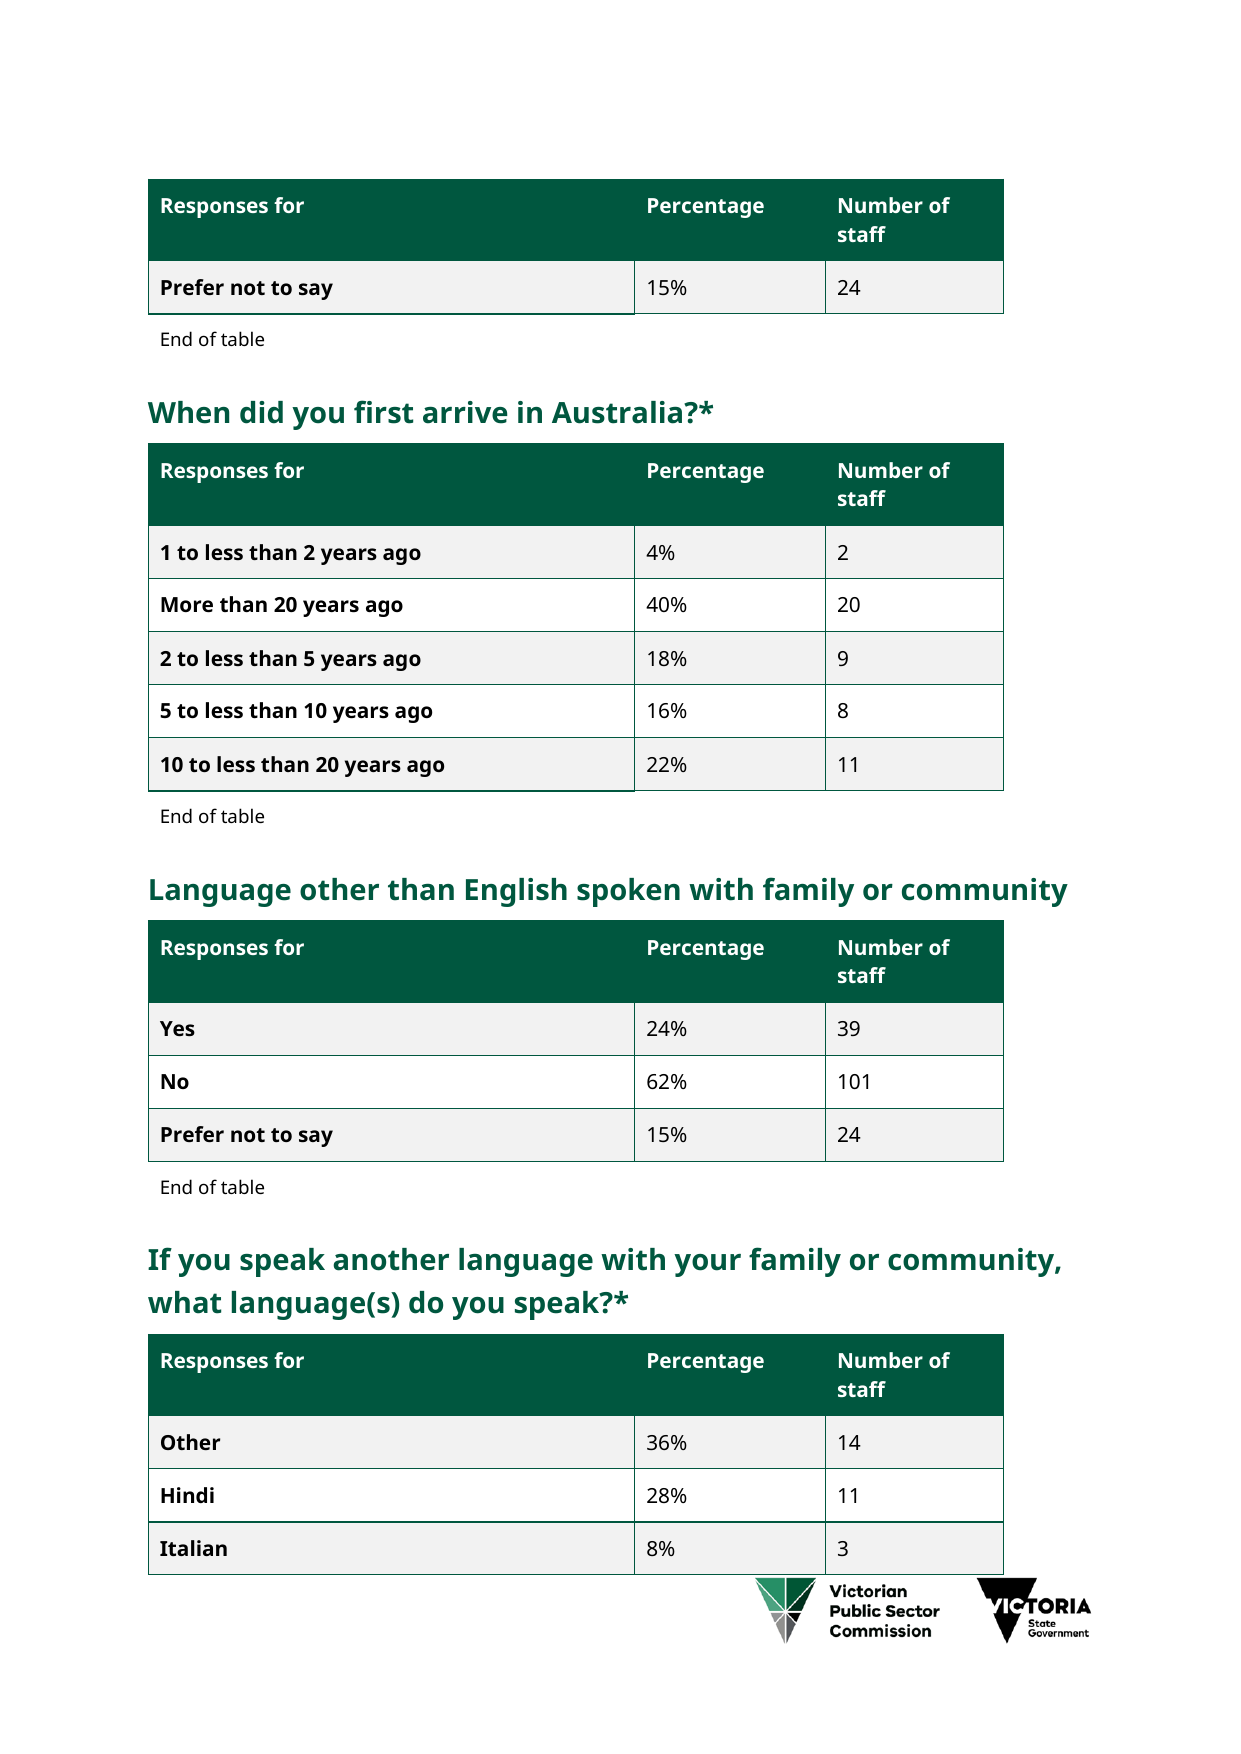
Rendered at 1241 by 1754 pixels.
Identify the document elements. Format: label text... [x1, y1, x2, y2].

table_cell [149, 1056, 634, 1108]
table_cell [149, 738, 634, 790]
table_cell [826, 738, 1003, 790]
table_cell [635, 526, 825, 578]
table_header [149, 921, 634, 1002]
subtitle Language other than English spoken with family or community [148, 869, 1092, 908]
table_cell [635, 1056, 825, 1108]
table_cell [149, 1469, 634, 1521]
subtitle If you speak another language with your family or community, what language(s) do you speak?* [148, 1239, 1092, 1322]
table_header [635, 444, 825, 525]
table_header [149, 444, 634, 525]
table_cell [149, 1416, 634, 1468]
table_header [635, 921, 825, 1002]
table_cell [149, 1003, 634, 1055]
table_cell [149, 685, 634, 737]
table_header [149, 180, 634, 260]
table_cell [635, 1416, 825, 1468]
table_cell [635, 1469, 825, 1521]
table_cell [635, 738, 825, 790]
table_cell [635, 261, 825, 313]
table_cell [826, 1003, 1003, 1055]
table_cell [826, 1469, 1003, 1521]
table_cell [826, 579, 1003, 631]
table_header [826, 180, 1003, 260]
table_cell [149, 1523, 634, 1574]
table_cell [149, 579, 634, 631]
picture [754, 1577, 1093, 1645]
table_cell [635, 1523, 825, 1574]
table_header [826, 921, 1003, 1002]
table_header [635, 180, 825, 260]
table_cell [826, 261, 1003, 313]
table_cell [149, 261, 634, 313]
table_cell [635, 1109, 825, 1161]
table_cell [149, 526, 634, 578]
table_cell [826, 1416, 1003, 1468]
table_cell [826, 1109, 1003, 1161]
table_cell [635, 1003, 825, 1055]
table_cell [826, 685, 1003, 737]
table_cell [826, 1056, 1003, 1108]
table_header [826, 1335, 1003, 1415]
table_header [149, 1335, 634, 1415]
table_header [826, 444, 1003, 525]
subtitle When did you first arrive in Australia?* [148, 392, 1092, 432]
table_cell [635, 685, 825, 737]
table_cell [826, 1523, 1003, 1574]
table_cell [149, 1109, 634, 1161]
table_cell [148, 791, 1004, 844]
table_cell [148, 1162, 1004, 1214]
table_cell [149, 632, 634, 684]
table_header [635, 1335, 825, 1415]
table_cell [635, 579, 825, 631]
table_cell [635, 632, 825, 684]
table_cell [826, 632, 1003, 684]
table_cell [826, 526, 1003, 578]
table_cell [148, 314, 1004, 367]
